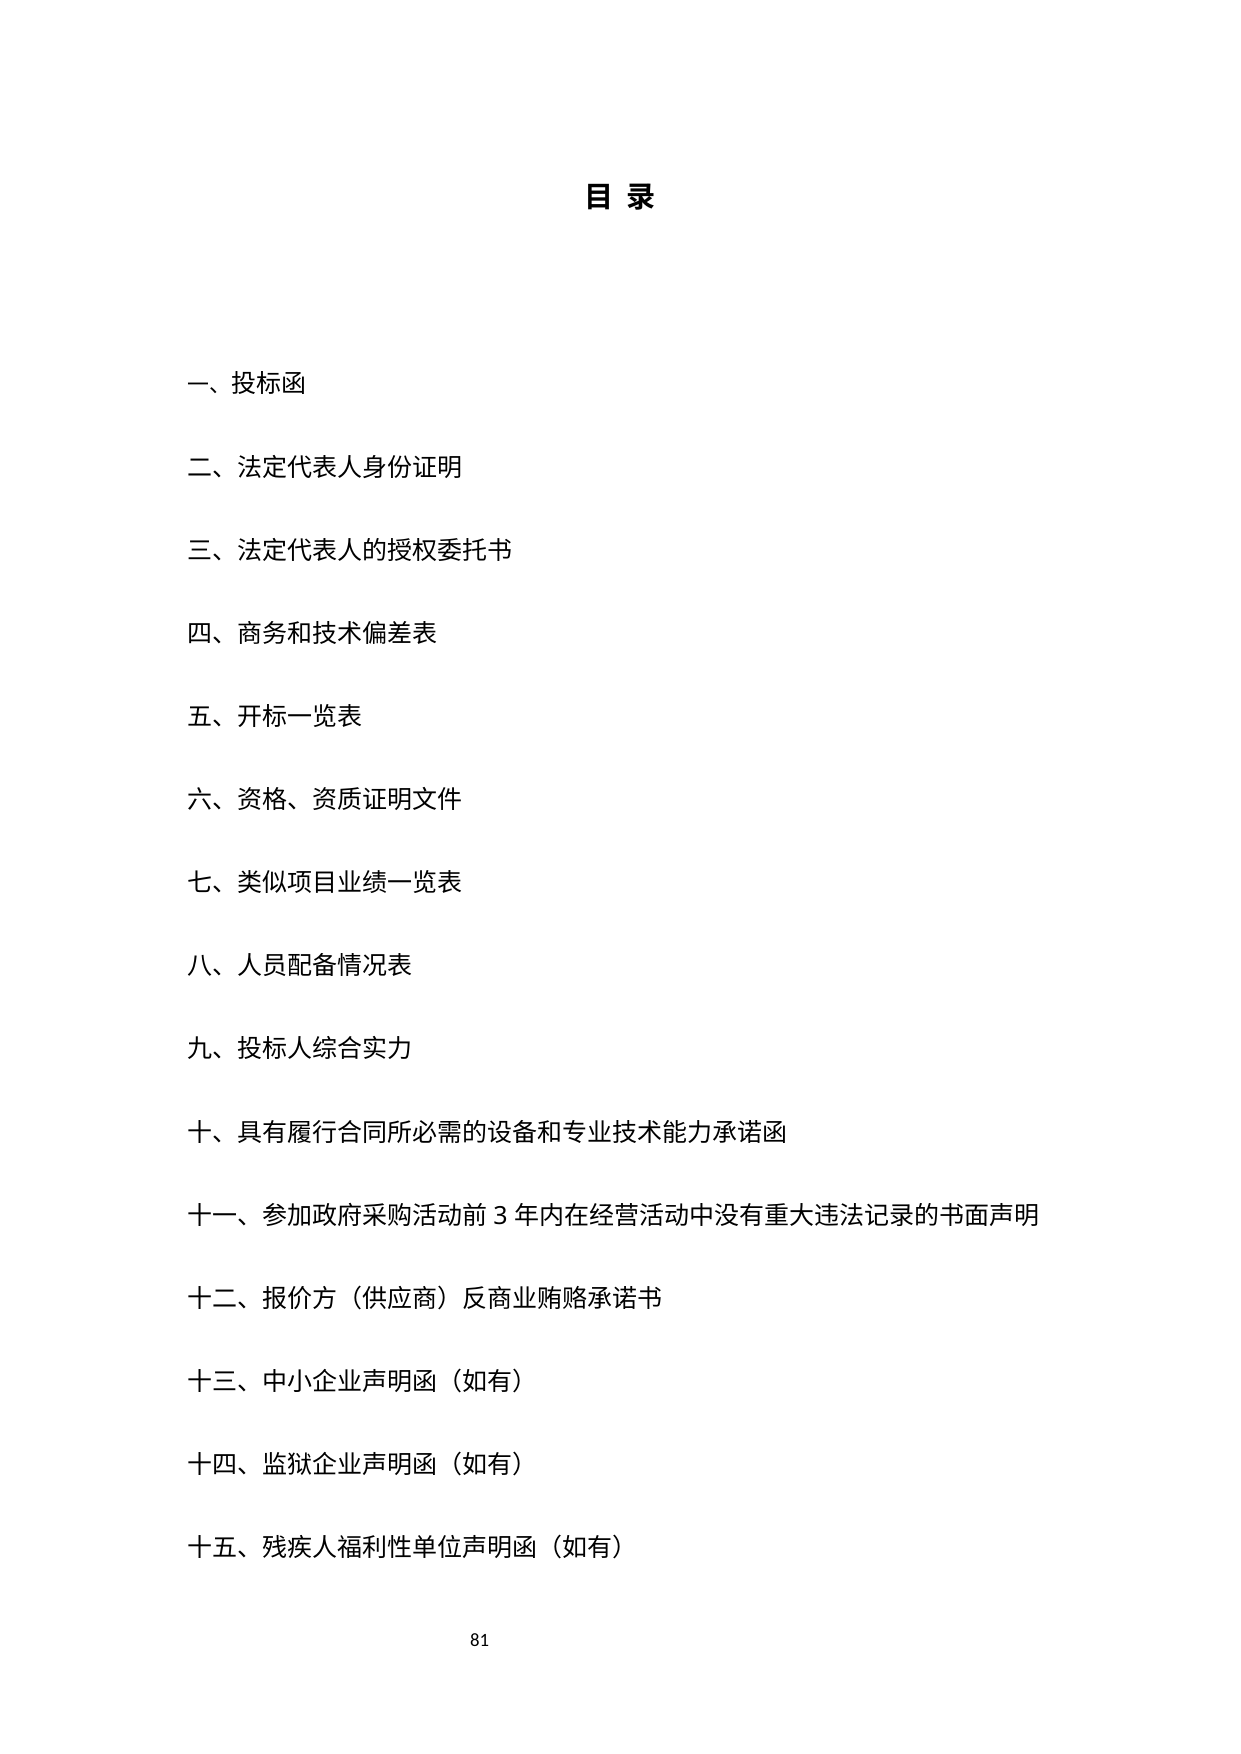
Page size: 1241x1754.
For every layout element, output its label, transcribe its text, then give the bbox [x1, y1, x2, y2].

list 监狱企业声明函（如有） [187, 1430, 1053, 1495]
list 二、法定代表人身份证明 [187, 433, 1053, 498]
list 十二、报价方（供应商）反商业贿赂承诺书 [187, 1264, 1053, 1329]
list 八、人员配备情况表 [187, 931, 1053, 996]
list 十三、中小企业声明函（如有） [187, 1347, 1053, 1412]
list 十一、参加政府采购活动前 3 年内在经营活动中没有重大违法记录的书面声明 [187, 1181, 1053, 1246]
list 残疾人福利性单位声明函（如有） [187, 1513, 1053, 1578]
list 四、商务和技术偏差表 [187, 599, 1053, 664]
list 九、投标人综合实力 [187, 1014, 1053, 1079]
list 十、具有履行合同所必需的设备和专业技术能力承诺函 [187, 1098, 1053, 1163]
list 三、法定代表人的授权委托书 [187, 516, 1053, 581]
list 六、资格、资质证明文件 [187, 765, 1053, 830]
list 五、开标一览表 [187, 682, 1053, 747]
list 投标函 [187, 349, 1053, 414]
subtitle 目 录 [187, 162, 1053, 227]
list 七、类似项目业绩一览表 [187, 848, 1053, 913]
